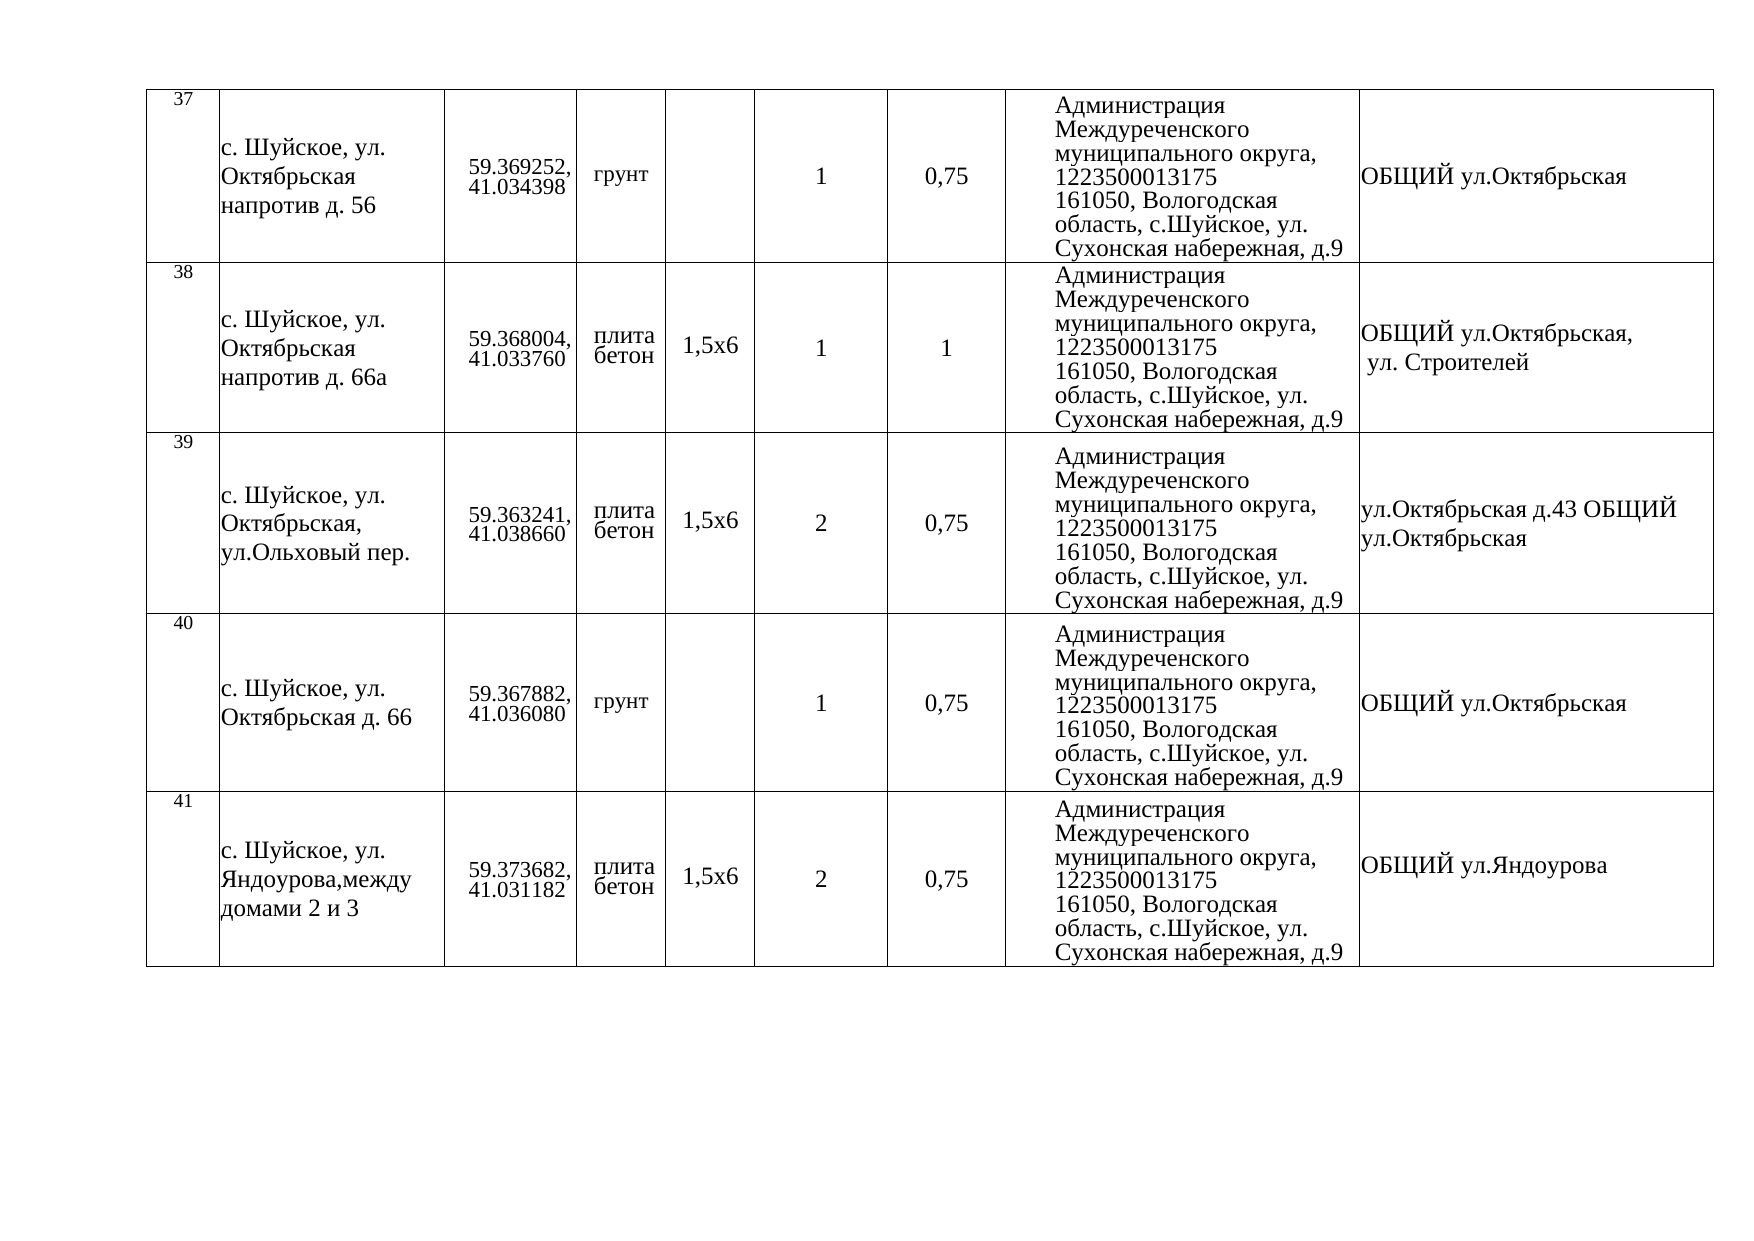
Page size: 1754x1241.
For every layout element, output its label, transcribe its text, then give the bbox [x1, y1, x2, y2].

table_cell ул.Октябрьская д.43 ОБЩИЙ ул.Октябрьская [1360, 433, 1713, 613]
table_cell плита бетон [577, 792, 665, 966]
table_cell 38 [147, 263, 219, 432]
table_cell с. Шуйское, ул. Октябрьская, ул.Ольховый пер. [220, 433, 444, 613]
table_cell с. Шуйское, ул. Октябрьская напротив д. 66а [220, 263, 444, 432]
table_cell с. Шуйское, ул. Октябрьская напротив д. 56 [220, 90, 444, 262]
table_cell плита бетон [577, 263, 665, 432]
table_cell 1,5х6 [666, 792, 754, 966]
table_cell [666, 614, 754, 791]
table_cell ОБЩИЙ ул.Октябрьская, ул. Строителей [1360, 263, 1713, 432]
table_cell грунт [577, 90, 665, 262]
table_cell 59.368004, 41.033760 [445, 263, 576, 432]
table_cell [1360, 90, 1713, 262]
table_cell 1 [755, 263, 887, 432]
table_cell с. Шуйское, ул. Яндоурова,между домами 2 и 3 [220, 792, 444, 966]
table_cell плита бетон [577, 433, 665, 613]
table_cell 41 [147, 792, 219, 966]
table_cell 39 [147, 433, 219, 613]
table_cell 59.373682, 41.031182 [445, 792, 576, 966]
table_cell Администрация Междуреченского муниципального округа, 1223500013175 161050, Вологодская область, с.Шуйское, ул. Сухонская набережная, д.9 [1006, 614, 1359, 791]
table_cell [1006, 90, 1359, 262]
table_cell 0,75 [888, 90, 1005, 262]
table_cell 2 [755, 433, 887, 613]
table_cell 59.369252, 41.034398 [445, 90, 576, 262]
table_cell 0,75 [888, 792, 1005, 966]
table_cell 0,75 [888, 433, 1005, 613]
table_cell грунт [577, 614, 665, 791]
table_cell 0,75 [888, 614, 1005, 791]
table_cell 1,5х6 [666, 433, 754, 613]
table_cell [1006, 792, 1359, 966]
table_cell 59.367882, 41.036080 [445, 614, 576, 791]
table_cell 2 [755, 792, 887, 966]
table_cell 1 [755, 90, 887, 262]
table_cell с. Шуйское, ул. Октябрьская д. 66 [220, 614, 444, 791]
table_cell Администрация Междуреченского муниципального округа, 1223500013175 161050, Вологодская область, с.Шуйское, ул. Сухонская набережная, д.9 [1006, 433, 1359, 613]
table_cell 1 [755, 614, 887, 791]
table_cell 1,5х6 [666, 263, 754, 432]
table_cell 37 [147, 90, 219, 262]
table_cell 59.363241, 41.038660 [445, 433, 576, 613]
table_cell 1 [888, 263, 1005, 432]
table_cell 40 [147, 614, 219, 791]
table_cell ОБЩИЙ ул.Октябрьская [1360, 614, 1713, 791]
table_cell ОБЩИЙ ул.Яндоурова [1360, 792, 1713, 966]
table_cell [666, 90, 754, 262]
table_cell Администрация Междуреченского муниципального округа, 1223500013175 161050, Вологодская область, с.Шуйское, ул. Сухонская набережная, д.9 [1006, 263, 1359, 432]
